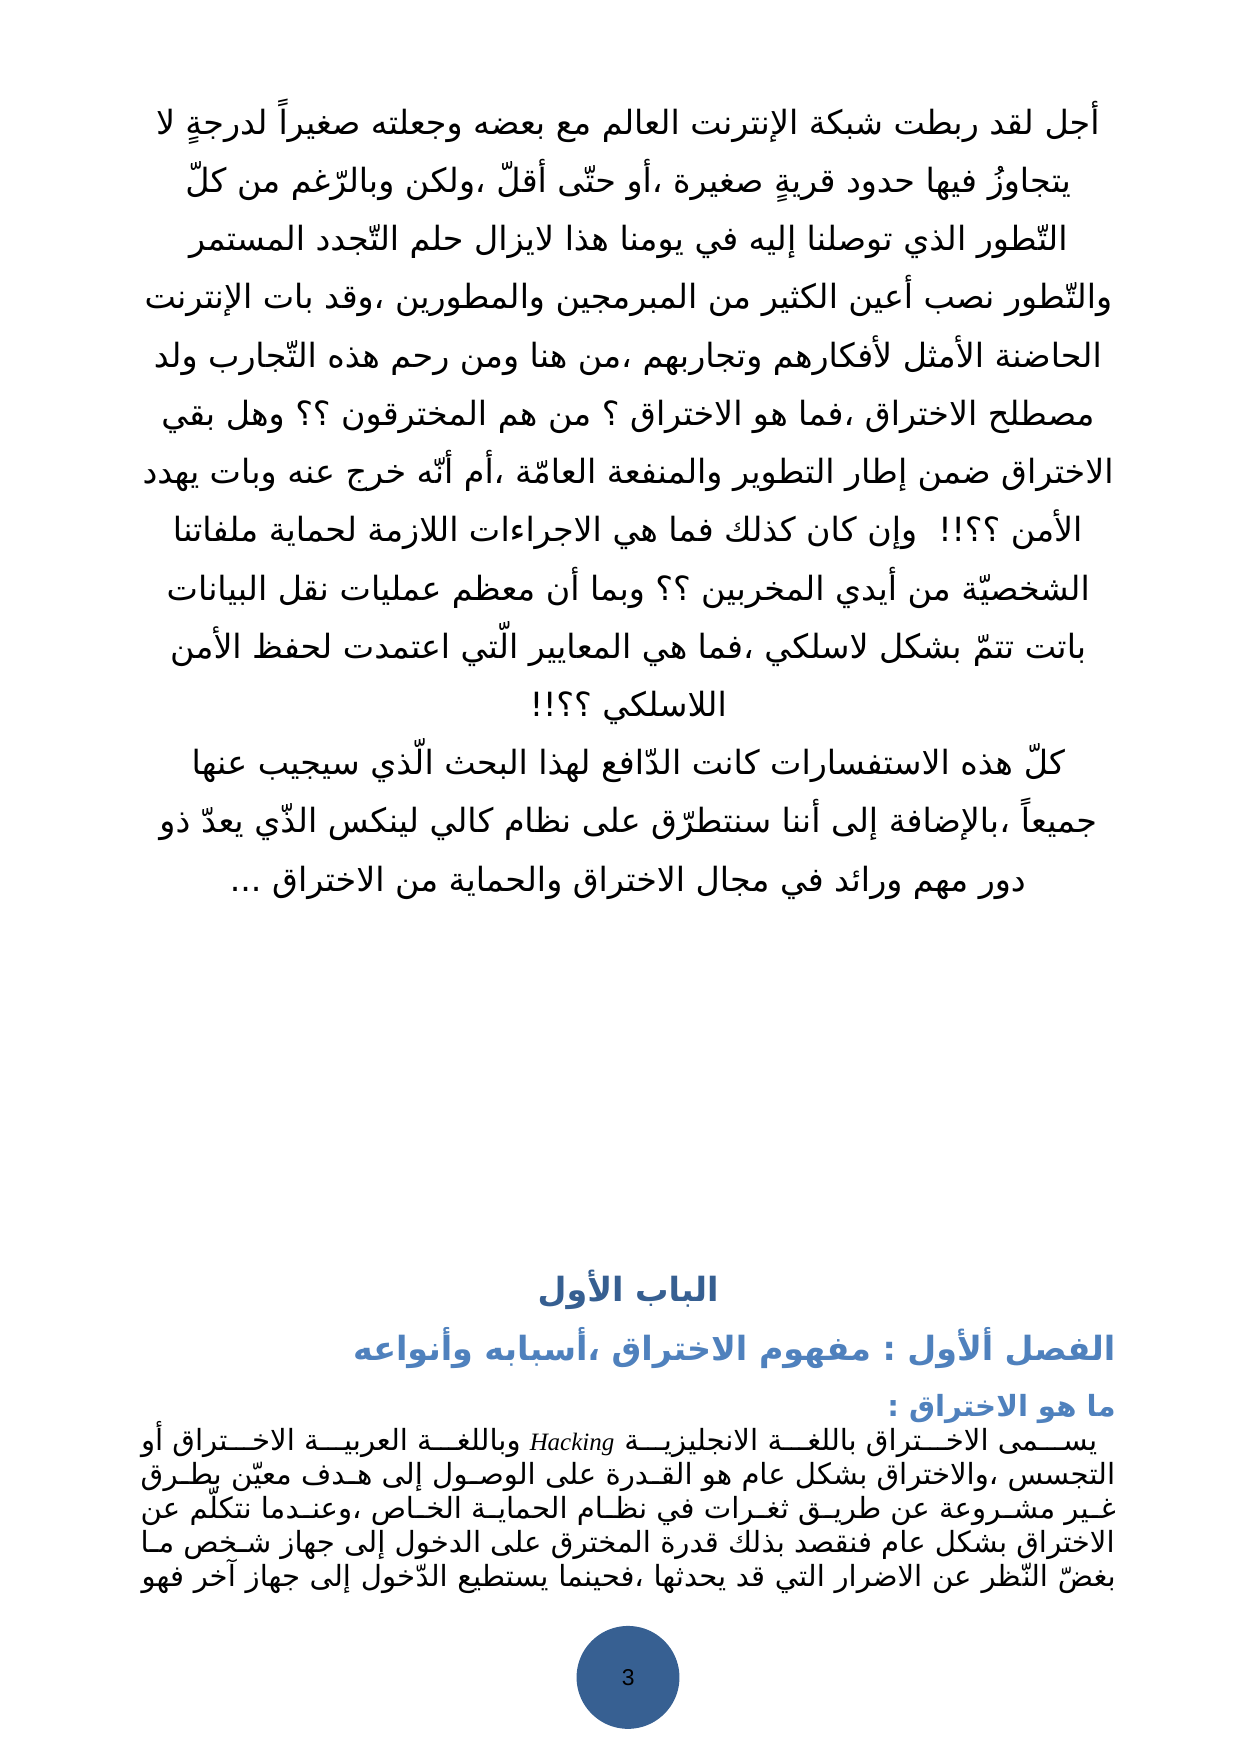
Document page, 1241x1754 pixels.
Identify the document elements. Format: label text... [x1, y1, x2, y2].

text أجل لقد ربطت شبكة الإنترنت العالم مع بعضه وجعلته صغيراً لدرجةٍ لا يتجاوزُ فيها حدود قريةٍ صغيرة ،أو حتّى أقلّ ،ولكن وبالرّغم من كلّ التّطور الذي توصلنا إليه في يومنا هذا لايزال حلم التّجدد المستمر والتّطور نصب أعين الكثير من المبرمجين والمطورين ،وقد بات الإنترنت الحاضنة الأمثل لأفكارهم وتجاربهم ،من هنا ومن رحم هذه التّجارب ولد مصطلح الاختراق ،فما هو الاختراق ؟ من هم المخترقون ؟؟ وهل بقي الاختراق ضمن إطار التطوير والمنفعة العامّة ،أم أنّه خرج عنه وبات يهدد الأمن ؟؟!! وإن كان كذلك فما هي الاجراءات اللازمة لحماية ملفاتنا الشخصيّة من أيدي المخربين ؟؟ وبما أن معظم عمليات نقل البيانات باتت تتمّ بشكل لاسلكي ،فما هي المعايير الّتي اعتمدت لحفظ الأمن اللاسلكي ؟؟!! [141, 103, 1116, 724]
subtitle الباب الأول [141, 1270, 1116, 1309]
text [141, 1423, 1116, 1593]
subtitle ما هو الاختراق : [141, 1389, 1116, 1423]
text كلّ هذه الاستفسارات كانت الدّافع لهذا البحث الّذي سيجيب عنها جميعاً ،بالإضافة إلى أننا سنتطرّق على نظام كالي لينكس الذّي يعدّ ذو دور مهم ورائد في مجال الاختراق والحماية من الاختراق ... [141, 744, 1116, 899]
subtitle الفصل ألأول : مفهوم الاختراق ،أسبابه وأنواعه [141, 1330, 1116, 1369]
